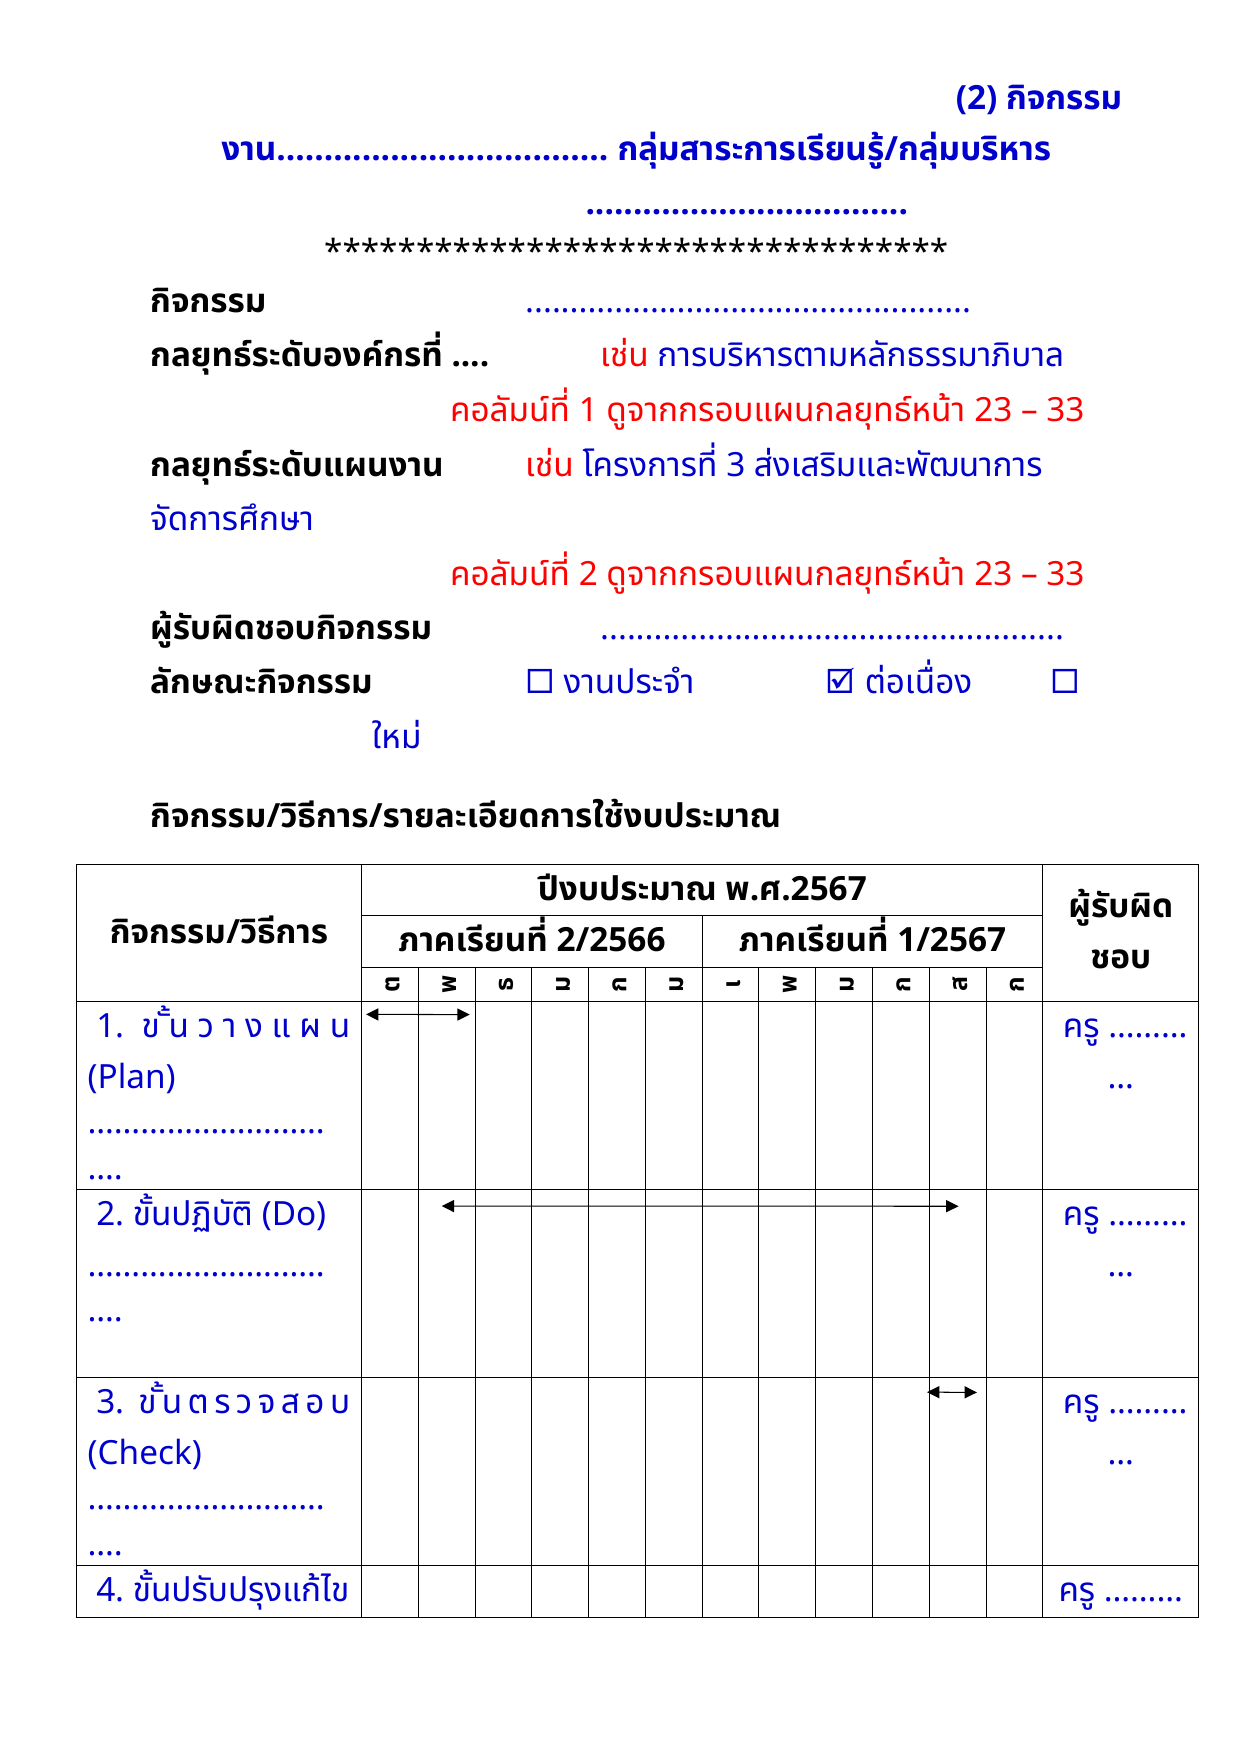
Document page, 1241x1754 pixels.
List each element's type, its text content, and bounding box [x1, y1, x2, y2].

table_cell [532, 1002, 588, 1189]
table_cell [476, 1190, 531, 1205]
table_cell [532, 1378, 588, 1565]
table_cell ภาคเรียนที่ 1/2567 [703, 916, 1042, 967]
table_cell [759, 1207, 815, 1377]
table_cell [589, 1566, 645, 1617]
table_cell [589, 1190, 645, 1205]
table_cell ธ.ค. [476, 968, 531, 1001]
table_cell [703, 1378, 758, 1565]
table_cell [987, 1002, 1042, 1189]
text กิจกรรม/วิธีการ/รายละเอียดการใช้งบประมาณ [150, 792, 1122, 843]
table_cell [362, 1378, 418, 1565]
table_cell ก.ย. [987, 968, 1042, 1001]
table_cell [362, 1002, 418, 1189]
table_header ผู้รับผิดชอบ [1043, 865, 1198, 1001]
table_cell [532, 1190, 588, 1205]
table_cell 4. ขั้นปรับปรุงแก้ไข (Act) …………………………. [77, 1566, 361, 1617]
table_cell [419, 1378, 475, 1565]
table_cell [873, 1566, 929, 1617]
table_cell [589, 1378, 645, 1565]
table_cell [703, 1207, 758, 1377]
text กิจกรรม .................................................. [150, 277, 1122, 327]
table_cell [646, 1566, 702, 1617]
table_cell [703, 1190, 758, 1205]
table_cell [930, 1002, 986, 1189]
text คอลัมน์ที่ 2 ดูจากกรอบแผนกลยุทธ์หน้า 23 – 33 [375, 549, 1122, 600]
table_cell [532, 1566, 588, 1617]
table_cell ครู ………… [1043, 1190, 1198, 1377]
table_cell [873, 1207, 929, 1377]
table_cell [816, 1566, 872, 1617]
table_cell [987, 1378, 1042, 1565]
table_cell [987, 1566, 1042, 1617]
table_cell [589, 1207, 645, 1377]
table_cell [646, 1378, 702, 1565]
table_cell [930, 1566, 986, 1617]
table_cell [873, 1378, 929, 1565]
table_cell [759, 1002, 815, 1189]
table_cell ก.ค. [873, 968, 929, 1001]
table_cell [646, 1207, 702, 1377]
table_cell [362, 1190, 418, 1377]
table_cell เม.ย. [703, 968, 758, 1001]
text ********************************** [150, 228, 1122, 273]
table_cell ครู ………… [1043, 1002, 1198, 1189]
table_cell มิ.ย. [816, 968, 872, 1001]
table_cell [816, 1207, 872, 1377]
table_cell [930, 1378, 986, 1565]
table_cell ครู ………… [1043, 1378, 1198, 1565]
table_cell ส.ค. [930, 968, 986, 1001]
table_cell [362, 1566, 418, 1617]
table_cell มี.ค. [646, 968, 702, 1001]
table_cell ครู ………… [1043, 1566, 1198, 1617]
table_cell [476, 1378, 531, 1565]
table_cell [419, 1002, 475, 1189]
table_header ปีงบประมาณ พ.ศ.2567 [362, 865, 1042, 915]
table_cell ม.ค. [532, 968, 588, 1001]
table_cell [816, 1190, 872, 1205]
table_cell [476, 1002, 531, 1189]
table_cell [532, 1207, 588, 1377]
table_cell ภาคเรียนที่ 2/2566 [362, 916, 702, 967]
table_cell [873, 1002, 929, 1189]
table_cell [589, 1002, 645, 1189]
table_cell [419, 1190, 475, 1377]
table_cell [816, 1378, 872, 1565]
table_cell 2. ขั้นปฏิบัติ (Do) …………………………. [77, 1190, 361, 1377]
table_cell พ.ย. [419, 968, 475, 1001]
table_cell [873, 1190, 929, 1205]
table_cell ก.พ. [589, 968, 645, 1001]
text ลักษณะกิจกรรม งานประจำ ต่อเนื่อง ใหม่ [150, 658, 1122, 763]
text คอลัมน์ที่ 1 ดูจากกรอบแผนกลยุทธ์หน้า 23 – 33 [375, 386, 1122, 436]
table_cell [703, 1002, 758, 1189]
text ผู้รับผิดชอบกิจกรรม .................................................... [150, 604, 1122, 654]
table_cell [646, 1190, 702, 1205]
text งาน................................... กลุ่มสาระการเรียนรู้/กลุ่มบริหาร .................................. [150, 124, 1122, 224]
table_cell 3. ขั้นตรวจสอบ (Check) …………………………. [77, 1378, 361, 1565]
table_cell [703, 1566, 758, 1617]
table_cell [987, 1190, 1042, 1377]
table_cell [419, 1566, 475, 1617]
table_cell [646, 1002, 702, 1189]
table_header กิจกรรม/วิธีการ [77, 865, 361, 1001]
table_cell [816, 1002, 872, 1189]
table_cell [759, 1378, 815, 1565]
table_cell [476, 1566, 531, 1617]
table_cell ต.ค. [362, 968, 418, 1001]
table_cell พ.ค. [759, 968, 815, 1001]
table_cell [759, 1190, 815, 1205]
table_cell [930, 1190, 986, 1377]
table_cell [476, 1207, 531, 1377]
text กลยุทธ์ระดับแผนงาน เช่น โครงการที่ 3 ส่งเสริมและพัฒนาการจัดการศึกษา [150, 440, 1122, 545]
table_cell 1. ขั้นวางแผน (Plan) …………………………. [77, 1002, 361, 1189]
table_cell [759, 1566, 815, 1617]
text กลยุทธ์ระดับองค์กรที่ …. เช่น การบริหารตามหลักธรรมาภิบาล [150, 331, 1122, 382]
